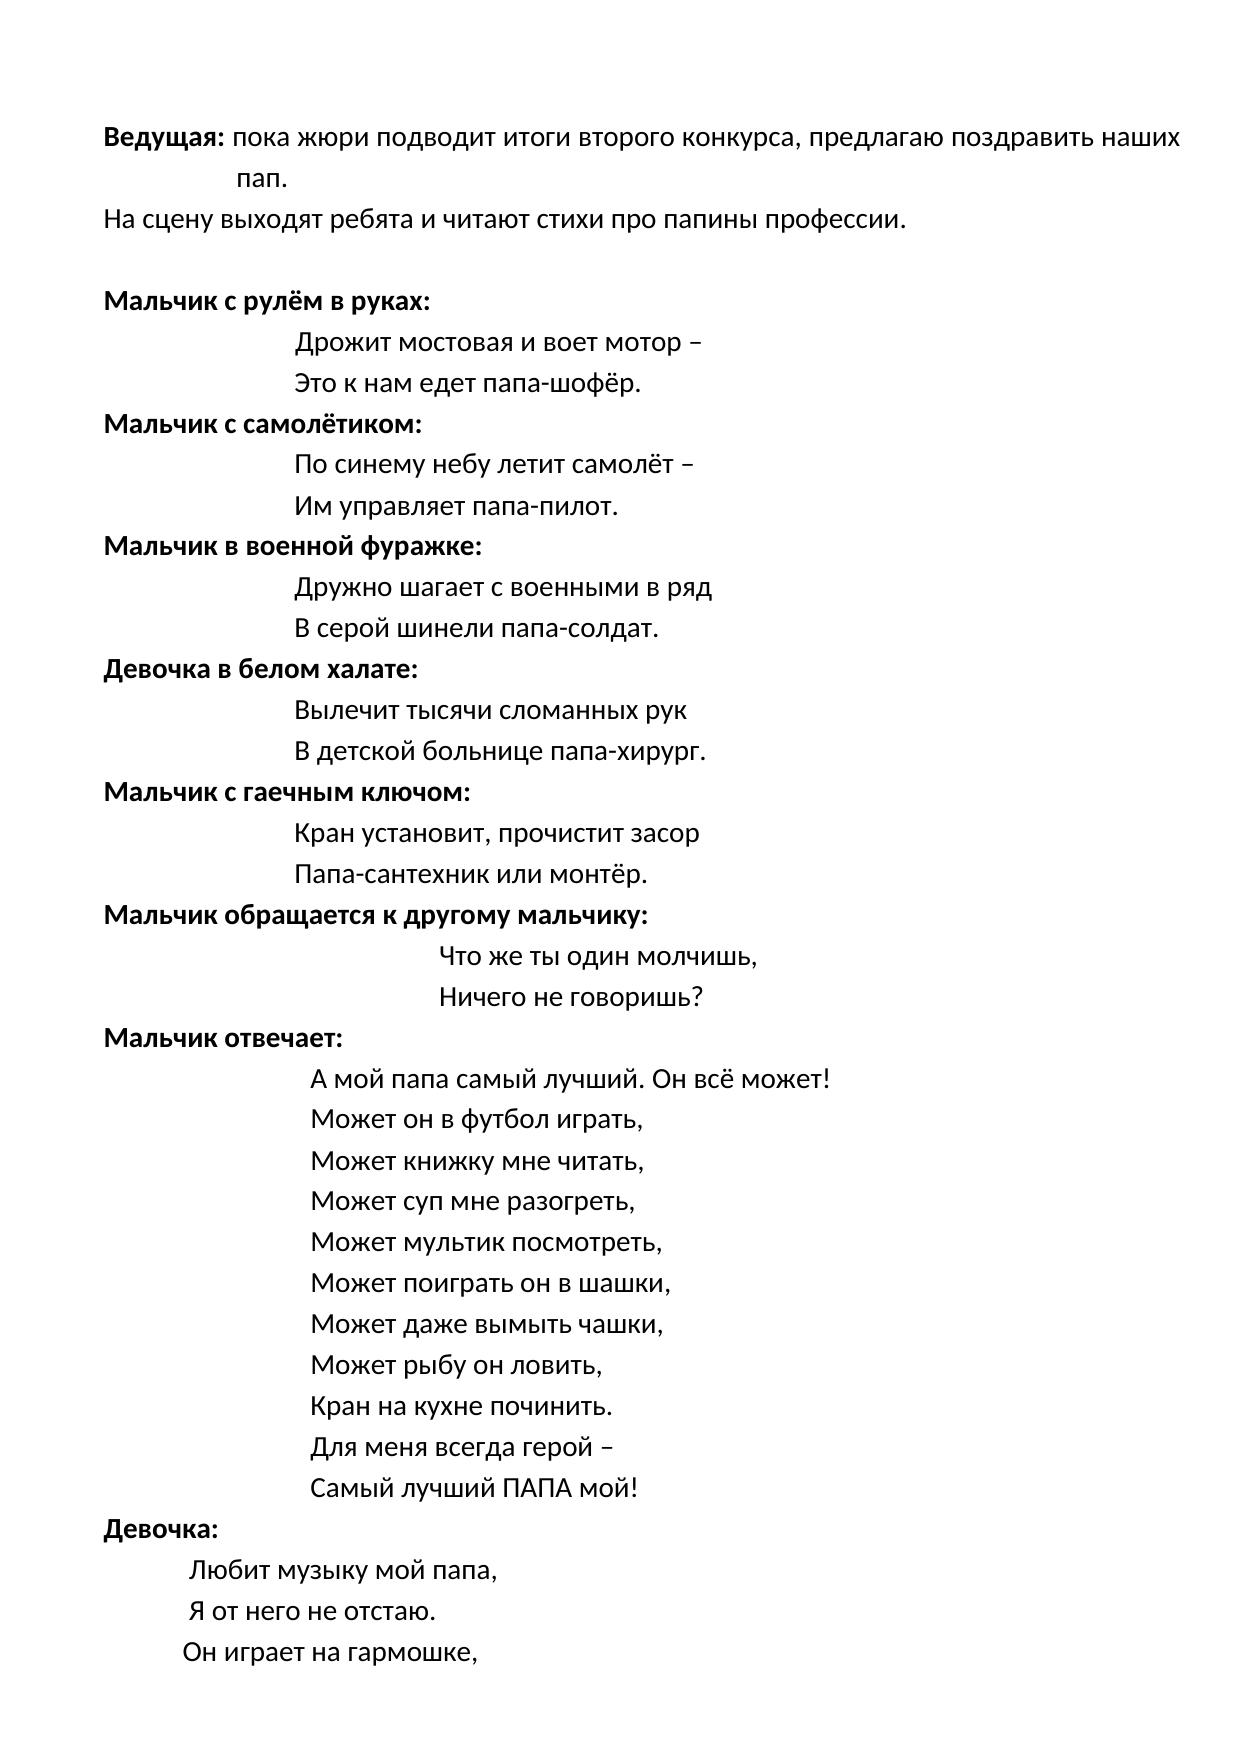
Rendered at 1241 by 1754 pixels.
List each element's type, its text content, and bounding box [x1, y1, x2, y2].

list Кран на кухне починить. [236, 1387, 1181, 1423]
list Мальчик с самолётиком: [103, 405, 1181, 440]
list По синему небу летит самолёт – [103, 446, 1181, 481]
list Может мультик посмотреть, [236, 1223, 1181, 1259]
list В серой шинели папа-солдат. [103, 609, 1181, 645]
list Ведущая: пока жюри подводит итоги второго конкурса, предлагаю поздравить наших пап. [103, 118, 1181, 195]
list Что же ты один молчишь, [103, 937, 1181, 972]
list Дрожит мостовая и воет мотор – [103, 323, 1181, 358]
list Может он в футбол играть, [236, 1101, 1181, 1136]
list Он играет на гармошке, [103, 1633, 1181, 1668]
list Любит музыку мой папа, [103, 1551, 1181, 1587]
list Это к нам едет папа-шофёр. [103, 364, 1181, 399]
list Может книжку мне читать, [236, 1142, 1181, 1177]
list Им управляет папа-пилот. [103, 487, 1181, 522]
list Девочка в белом халате: [103, 650, 1181, 686]
list Дружно шагает с военными в ряд [103, 568, 1181, 604]
list Папа-сантехник или монтёр. [103, 855, 1181, 891]
list Девочка: [103, 1510, 1181, 1546]
list Самый лучший ПАПА мой! [236, 1469, 1181, 1505]
list На сцену выходят ребята и читают стихи про папины профессии. [103, 200, 1181, 236]
list Мальчик отвечает: [103, 1019, 1181, 1054]
list Мальчик с гаечным ключом: [103, 773, 1181, 809]
list Мальчик в военной фуражке: [103, 527, 1181, 563]
list Для меня всегда герой – [236, 1428, 1181, 1464]
list Вылечит тысячи сломанных рук [103, 691, 1181, 727]
list Кран установит, прочистит засор [103, 814, 1181, 850]
list Мальчик обращается к другому мальчику: [103, 896, 1181, 932]
list А мой папа самый лучший. Он всё может! [236, 1060, 1181, 1095]
list Мальчик с рулём в руках: [103, 282, 1181, 317]
list В детской больнице папа-хирург. [103, 732, 1181, 768]
list Может рыбу он ловить, [236, 1346, 1181, 1382]
list Может даже вымыть чашки, [236, 1305, 1181, 1341]
list Может суп мне разогреть, [236, 1182, 1181, 1218]
list Может поиграть он в шашки, [236, 1264, 1181, 1300]
list Ничего не говоришь? [103, 978, 1181, 1013]
list Я от него не отстаю. [103, 1592, 1181, 1627]
